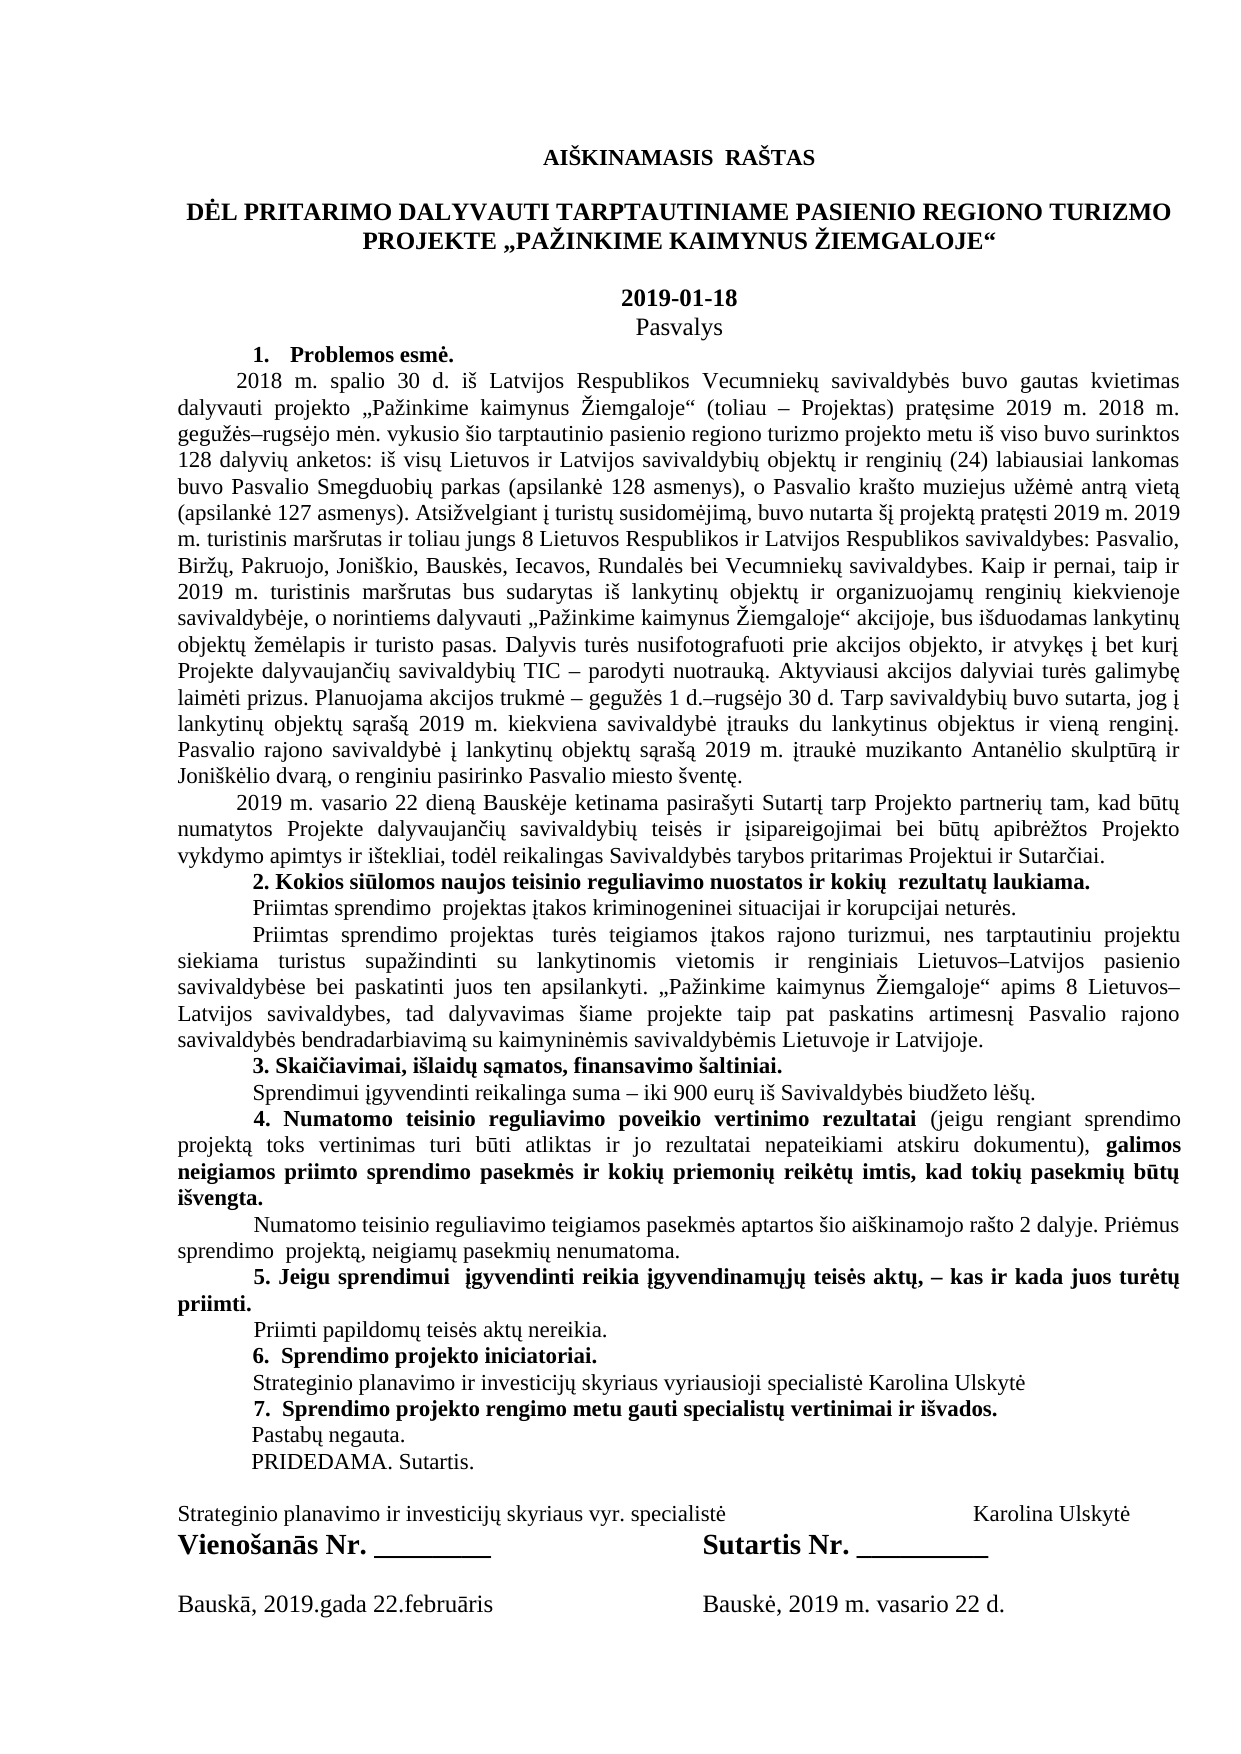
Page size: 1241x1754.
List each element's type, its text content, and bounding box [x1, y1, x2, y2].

text Numatomo teisinio reguliavimo teigiamos pasekmės aptartos šio aiškinamojo rašto 2 dalyje. Priėmus sprendimo projektą, neigiamų pasekmių nenumatoma. [177, 1211, 1181, 1263]
text 2018 m. spalio 30 d. iš Latvijos Respublikos Vecumniekų savivaldybės buvo gautas kvietimas dalyvauti projekto „Pažinkime kaimynus Žiemgaloje“ (toliau – Projektas) pratęsime 2019 m. 2018 m. gegužės–rugsėjo mėn. vykusio šio tarptautinio pasienio regiono turizmo projekto metu iš viso buvo surinktos 128 dalyvių anketos: iš visų Lietuvos ir Latvijos savivaldybių objektų ir renginių (24) labiausiai lankomas buvo Pasvalio Smegduobių parkas (apsilankė 128 asmenys), o Pasvalio krašto muziejus užėmė antrą vietą (apsilankė 127 asmenys). Atsižvelgiant į turistų susidomėjimą, buvo nutarta šį projektą pratęsti 2019 m. 2019 m. turistinis maršrutas ir toliau jungs 8 Lietuvos Respublikos ir Latvijos Respublikos savivaldybes: Pasvalio, Biržų, Pakruojo, Joniškio, Bauskės, Iecavos, Rundalės bei Vecumniekų savivaldybes. Kaip ir pernai, taip ir 2019 m. turistinis maršrutas bus sudarytas iš lankytinų objektų ir organizuojamų renginių kiekvienoje savivaldybėje, o norintiems dalyvauti „Pažinkime kaimynus Žiemgaloje“ akcijoje, bus išduodamas lankytinų objektų žemėlapis ir turisto pasas. Dalyvis turės nusifotografuoti prie akcijos objekto, ir atvykęs į bet kurį Projekte dalyvaujančių savivaldybių TIC – parodyti nuotrauką. Aktyviausi akcijos dalyviai turės galimybę laimėti prizus. Planuojama akcijos trukmė – gegužės 1 d.–rugsėjo 30 d. Tarp savivaldybių buvo sutarta, jog į lankytinų objektų sąrašą 2019 m. kiekviena savivaldybė įtrauks du lankytinus objektus ir vieną renginį. Pasvalio rajono savivaldybė į lankytinų objektų sąrašą 2019 m. įtraukė muzikanto Antanėlio skulptūrą ir Joniškėlio dvarą, o renginiu pasirinko Pasvalio miesto šventę. [177, 367, 1181, 789]
text Priimtas sprendimo projektas turės teigiamos įtakos rajono turizmui, nes tarptautiniu projektu siekiama turistus supažindinti su lankytinomis vietomis ir renginiais Lietuvos–Latvijos pasienio savivaldybėse bei paskatinti juos ten apsilankyti. „Pažinkime kaimynus Žiemgaloje“ apims 8 Lietuvos– Latvijos savivaldybes, tad dalyvavimas šiame projekte taip pat paskatins artimesnį Pasvalio rajono savivaldybės bendradarbiavimą su kaimyninėmis savivaldybėmis Lietuvoje ir Latvijoje. [177, 921, 1181, 1052]
text 2019-01-18 [177, 283, 1181, 312]
text Pastabų negauta. [177, 1421, 1181, 1448]
text Priimtas sprendimo projektas įtakos kriminogeninei situacijai ir korupcijai neturės. [177, 894, 1181, 921]
text Strateginio planavimo ir investicijų skyriaus vyriausioji specialistė Karolina Ulskytė [177, 1369, 1181, 1395]
text 3. Skaičiavimai, išlaidų sąmatos, finansavimo šaltiniai. [177, 1052, 1181, 1079]
text 4. Numatomo teisinio reguliavimo poveikio vertinimo rezultatai (jeigu rengiant sprendimo projektą toks vertinimas turi būti atliktas ir jo rezultatai nepateikiami atskiru dokumentu), galimos neigiamos priimto sprendimo pasekmės ir kokių priemonių reikėtų imtis, kad tokių pasekmių būtų išvengta. [177, 1105, 1181, 1211]
text 2019 m. vasario 22 dieną Bauskėje ketinama pasirašyti Sutartį tarp Projekto partnerių tam, kad būtų numatytos Projekte dalyvaujančių savivaldybių teisės ir įsipareigojimai bei būtų apibrėžtos Projekto vykdymo apimtys ir ištekliai, todėl reikalingas Savivaldybės tarybos pritarimas Projektui ir Sutarčiai. [177, 789, 1181, 868]
text Dėl pRITARIMO DALYVAUTI TARPTAUTINIAME PASIENIO REGIONO TURIzmo PROJEKTE „pažinkime kaimynus žiemgaloje“ [177, 197, 1181, 255]
text AIŠKINAMASIS RAŠTAS [177, 144, 1181, 171]
list Problemos esmė. [252, 341, 1181, 367]
text Priimti papildomų teisės aktų nereikia. [177, 1316, 1181, 1342]
text PRIDEDAMA. Sutartis. [251, 1448, 1181, 1474]
text Pasvalys [177, 312, 1181, 341]
text 7. Sprendimo projekto rengimo metu gauti specialistų vertinimai ir išvados. [177, 1395, 1181, 1421]
text 5. Jeigu sprendimui įgyvendinti reikia įgyvendinamųjų teisės aktų, – kas ir kada juos turėtų priimti. [177, 1263, 1181, 1316]
text 6. Sprendimo projekto iniciatoriai. [177, 1342, 1181, 1369]
text Strateginio planavimo ir investicijų skyriaus vyr. specialistė Karolina Ulskytė [177, 1501, 1181, 1527]
text 2. Kokios siūlomos naujos teisinio reguliavimo nuostatos ir kokių rezultatų laukiama. [252, 868, 1181, 894]
text Vienošanās Nr. ________ Sutartis Nr. _________ [177, 1527, 1181, 1560]
text Bauskā, 2019.gada 22.februāris Bauskė, 2019 m. vasario 22 d. [177, 1589, 1181, 1618]
text Sprendimui įgyvendinti reikalinga suma – iki 900 eurų iš Savivaldybės biudžeto lėšų. [177, 1079, 1181, 1105]
